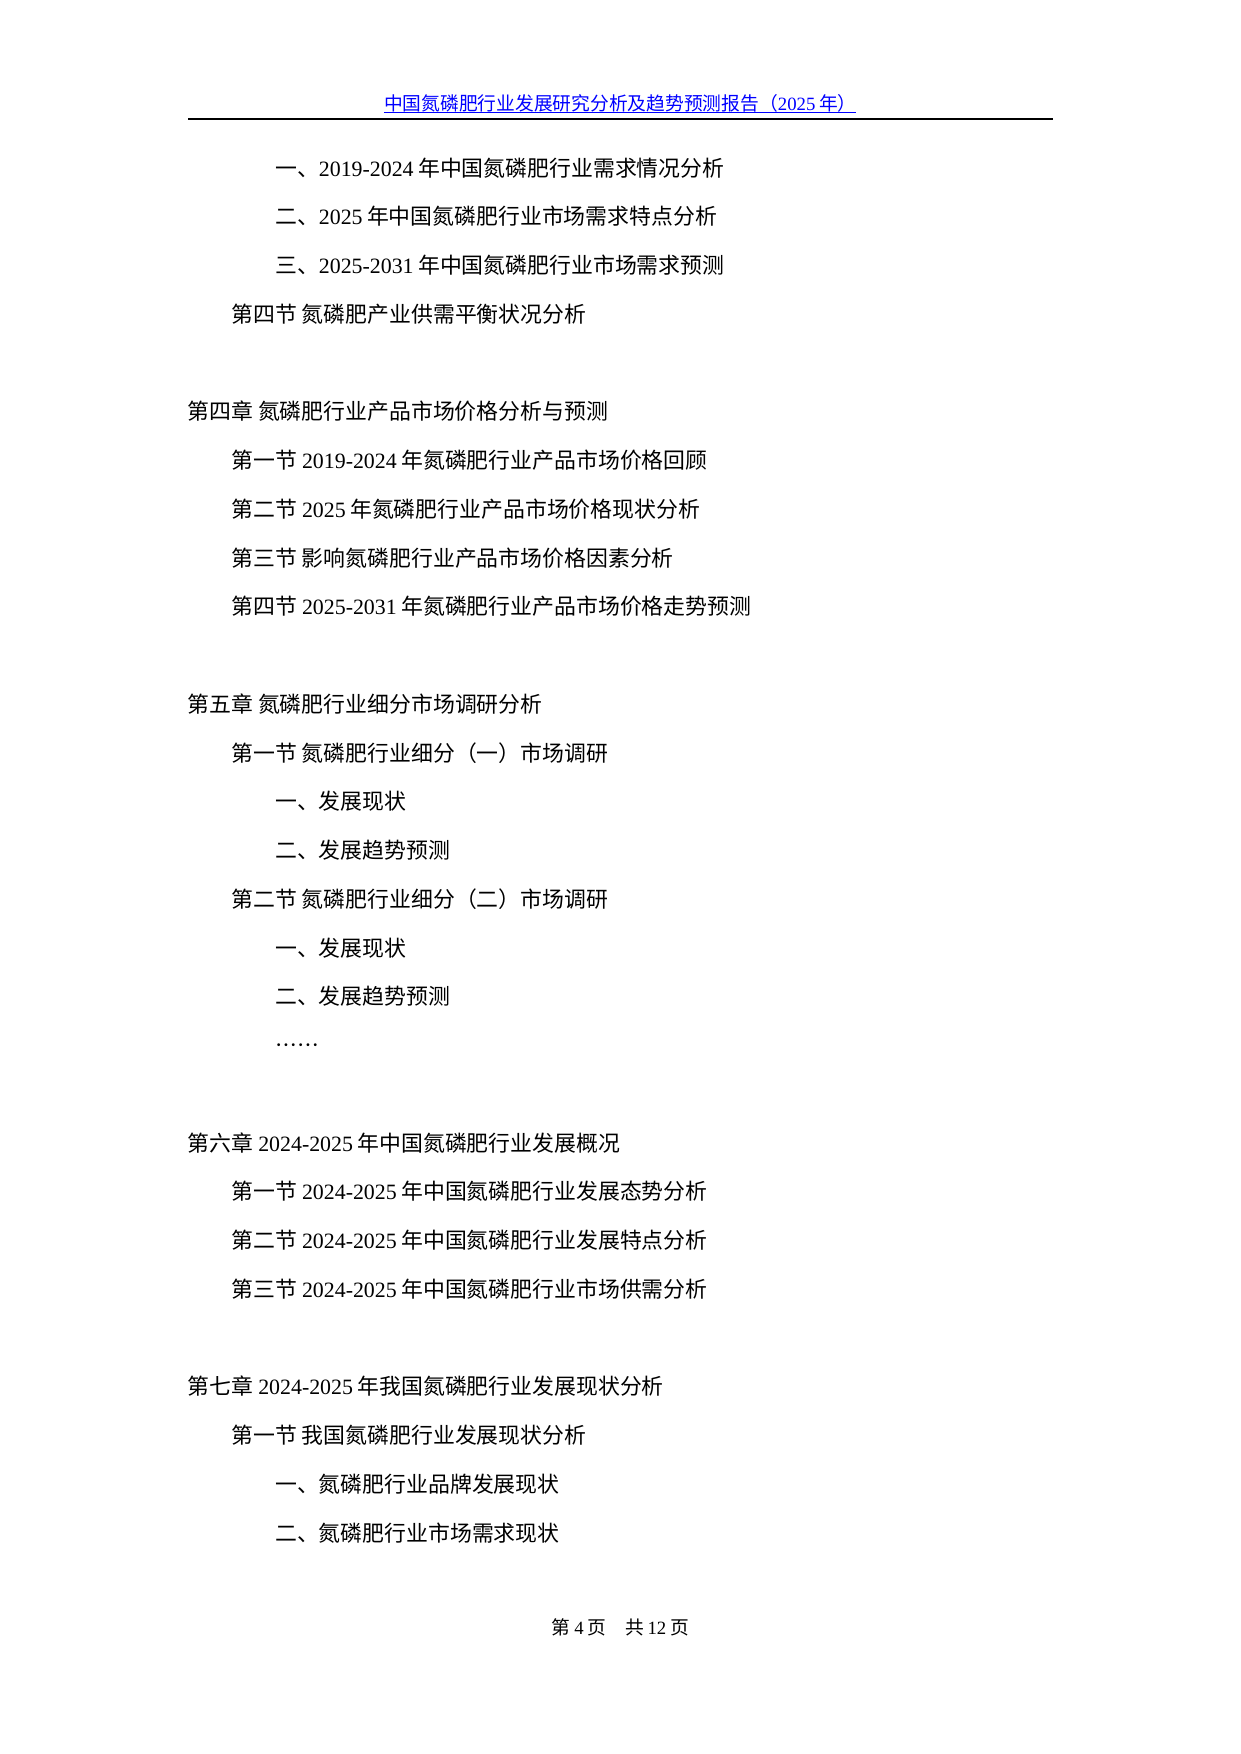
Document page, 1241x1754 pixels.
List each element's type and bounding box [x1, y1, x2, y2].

text [187, 150, 1053, 1548]
